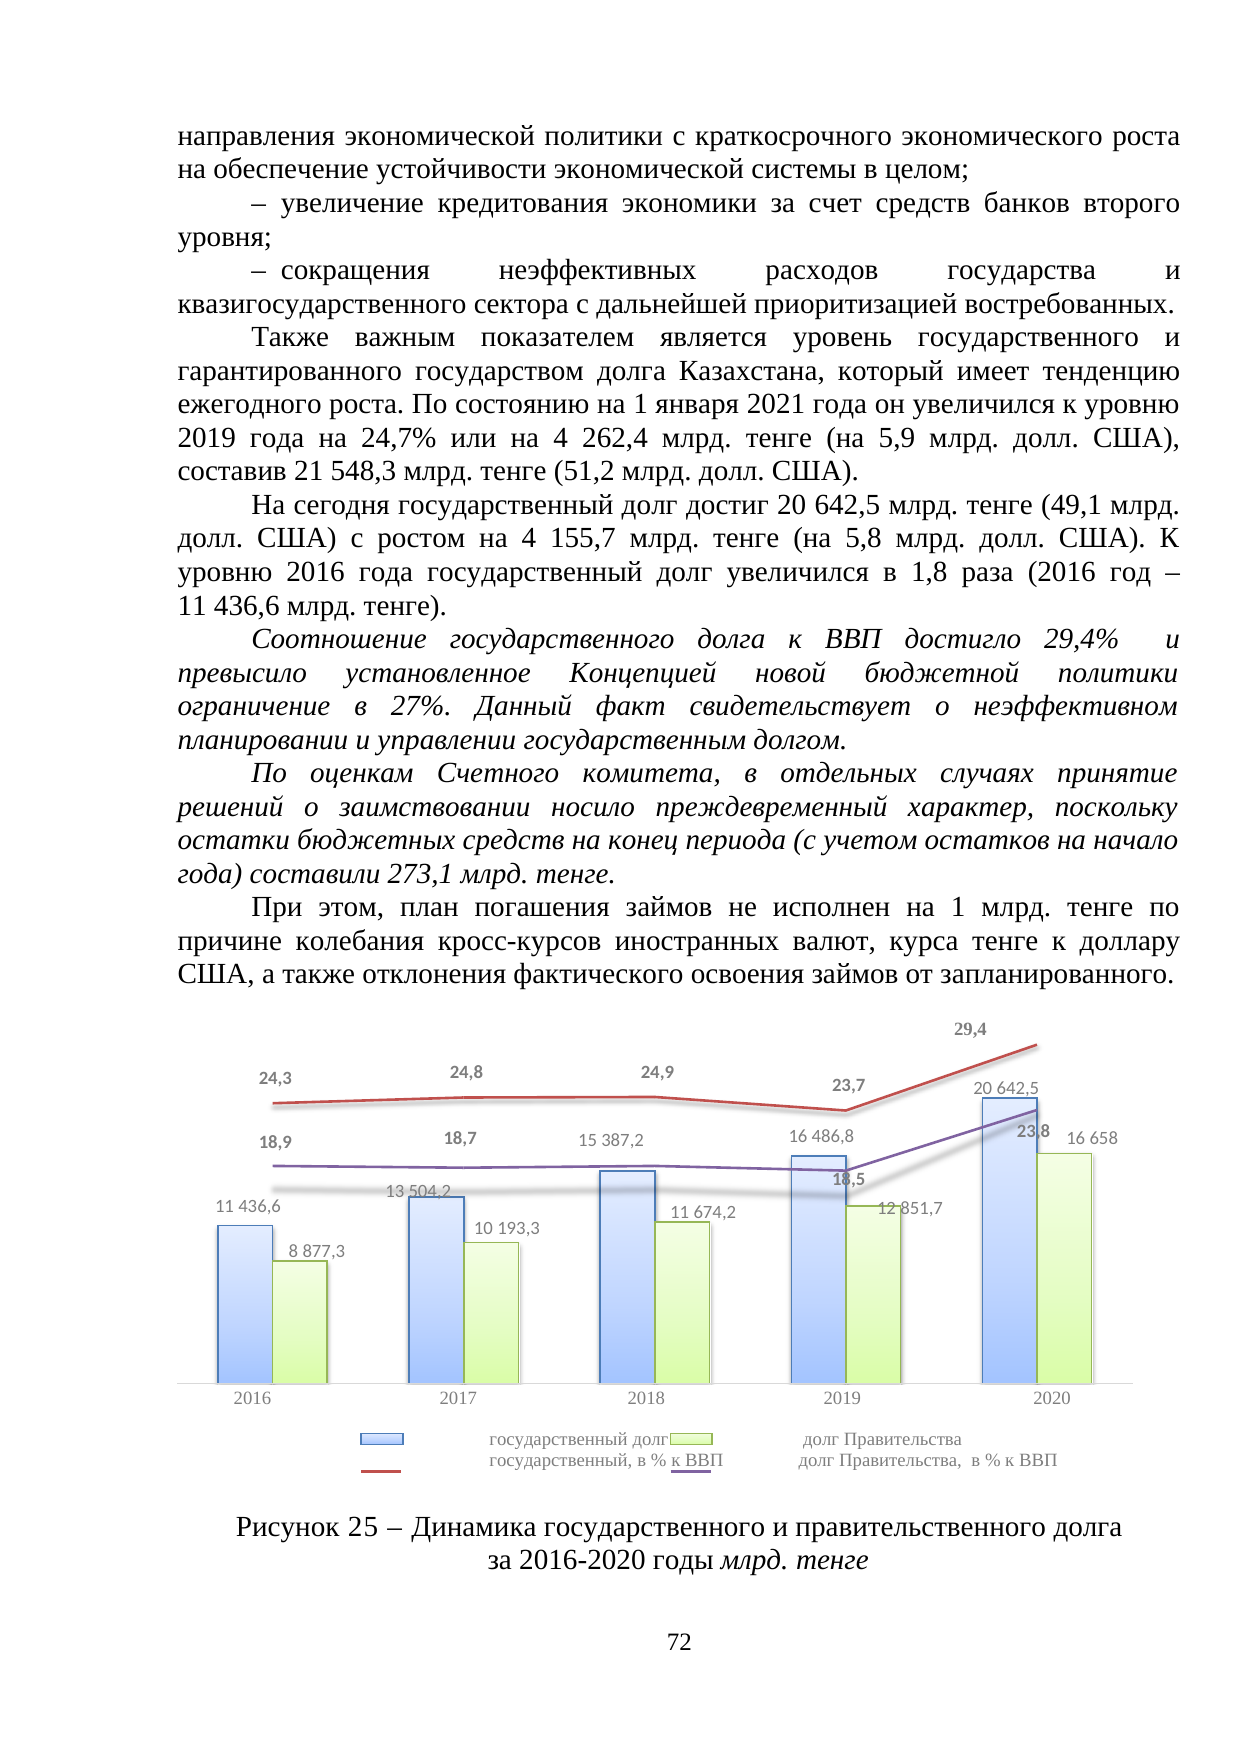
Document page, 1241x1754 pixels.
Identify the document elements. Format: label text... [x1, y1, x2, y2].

text государственный, в % к ВВП долг Правительства, в % к ВВП [489, 1449, 1181, 1471]
picture [362, 1434, 402, 1444]
text Рисунок 25 – Динамика государственного и правительственного долга [177, 1509, 1181, 1542]
text – сокращения неэффективных расходов государства и квазигосударственного сектора с дальнейшей приоритизацией востребованных. [177, 252, 1181, 319]
text 2016 2017 2018 2019 2020 [177, 1387, 1181, 1408]
picture [219, 1226, 272, 1383]
picture [264, 1039, 1100, 1383]
text за 2016-2020 годы млрд. тенге [177, 1542, 1181, 1576]
picture [273, 1262, 326, 1383]
text государственный долг долг Правительства [489, 1427, 1181, 1449]
text 29,4 [177, 1018, 1181, 1040]
text Также важным показателем является уровень государственного и гарантированного государством долга Казахстана, который имеет тенденцию ежегодного роста. По состоянию на 1 января 2021 года он увеличился к уровню 2019 года на 24,7% или на 4 262,4 млрд. тенге (на 5,9 млрд. долл. США), составив 21 548,3 млрд. тенге (51,2 млрд. долл. США). [177, 319, 1181, 487]
picture [465, 1243, 518, 1383]
text По оценкам Счетного комитета, в отдельных случаях принятие решений о заимствовании носило преждевременный характер, поскольку остатки бюджетных средств на конец периода (с учетом остатков на начало года) составили 273,1 млрд. тенге. [177, 755, 1181, 889]
text На сегодня государственный долг достиг 20 642,5 млрд. тенге (49,1 млрд. долл. США) с ростом на 4 155,7 млрд. тенге (на 5,8 млрд. долл. США). К уровню 2016 года государственный долг увеличился в 1,8 раза (2016 год – 11 436,6 млрд. тенге). [177, 487, 1181, 621]
picture [847, 1207, 900, 1383]
text – увеличение кредитования экономики за счет средств банков второго уровня; [177, 185, 1181, 252]
text При этом, план погашения займов не исполнен на 1 млрд. тенге по причине колебания кросс-курсов иностранных валют, курса тенге к доллару США, а также отклонения фактического освоения займов от запланированного. [177, 889, 1181, 990]
picture [901, 1212, 909, 1383]
picture [656, 1223, 709, 1383]
text Соотношение государственного долга к ВВП достигло 29,4% и превысило установленное Концепцией новой бюджетной политики ограничение в 27%. Данный факт свидетельствует о неэффективном планировании и управлении государственным долгом. [177, 621, 1181, 755]
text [177, 118, 1181, 185]
picture [211, 1222, 335, 1383]
